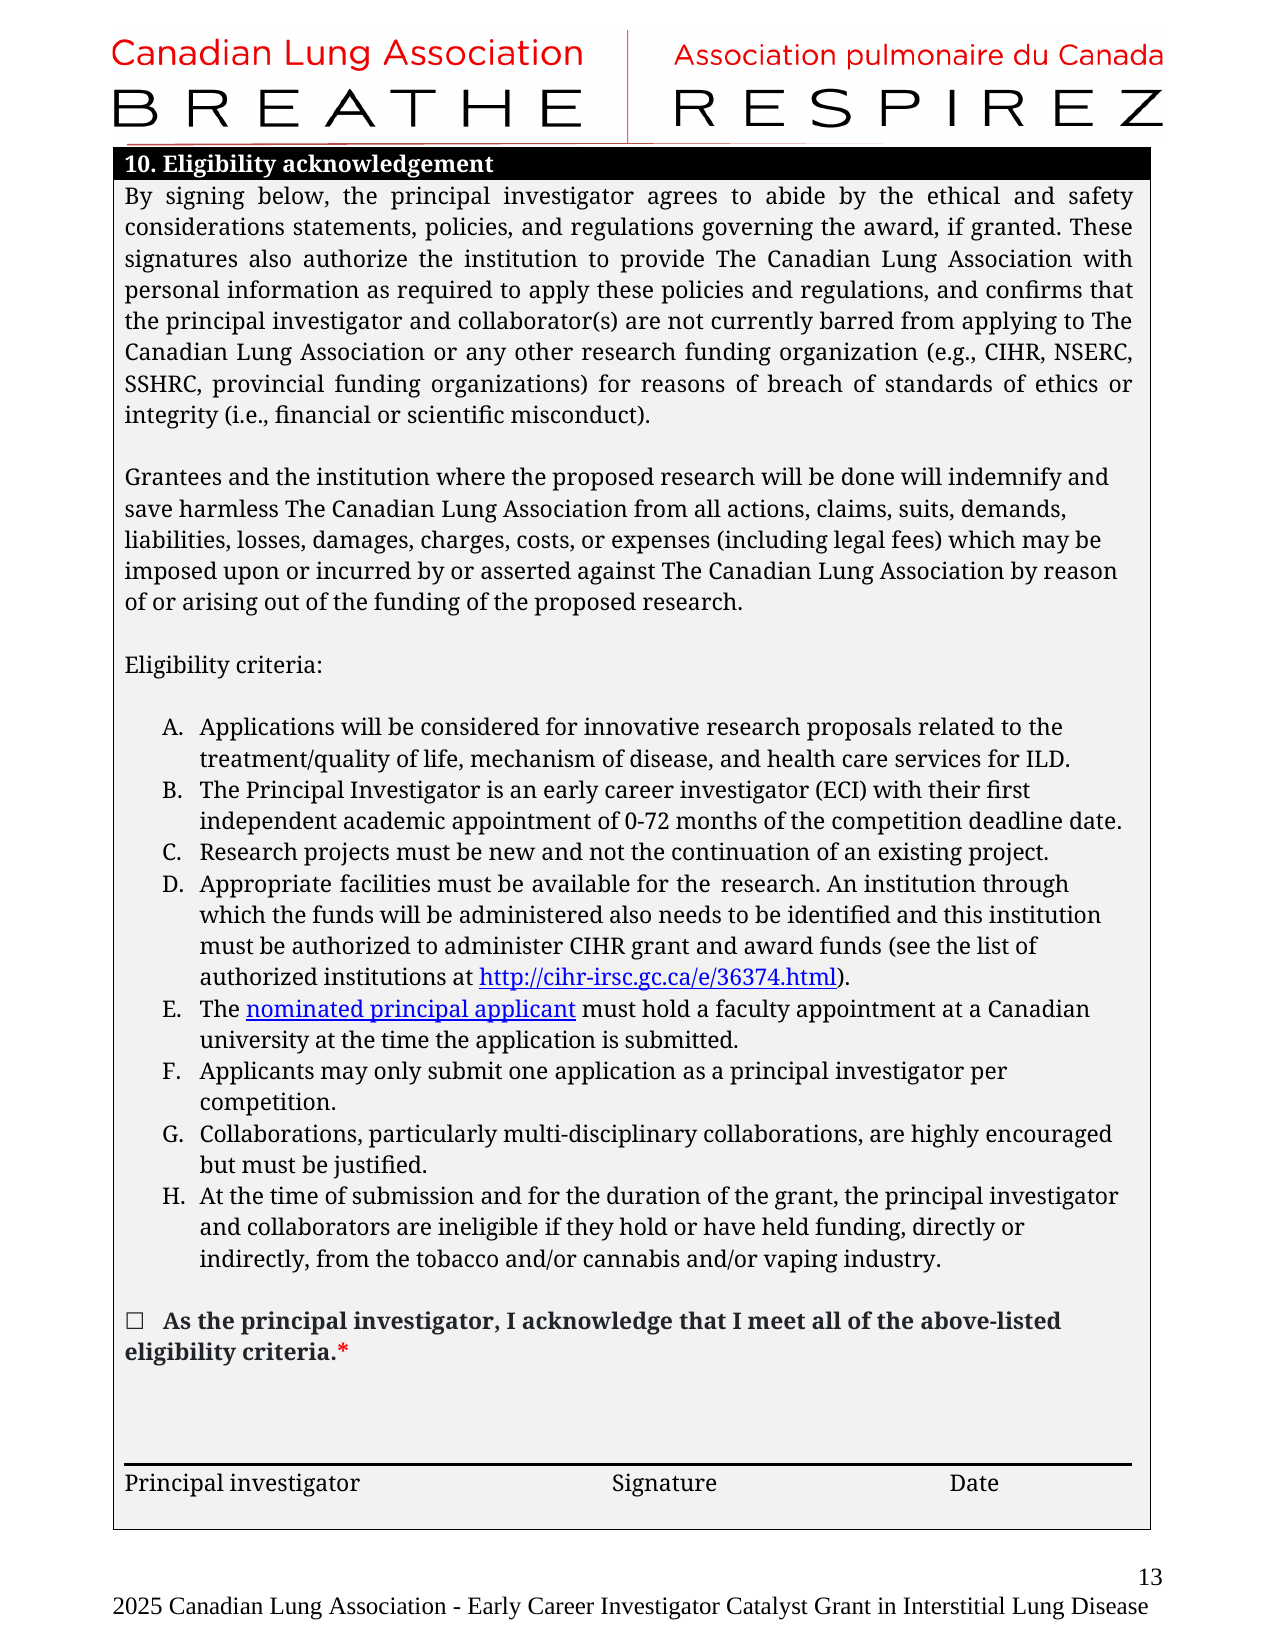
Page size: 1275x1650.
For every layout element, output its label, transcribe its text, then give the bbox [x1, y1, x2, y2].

table_header 10. Eligibility acknowledgement [114, 148, 1150, 179]
picture [112, 30, 1163, 143]
